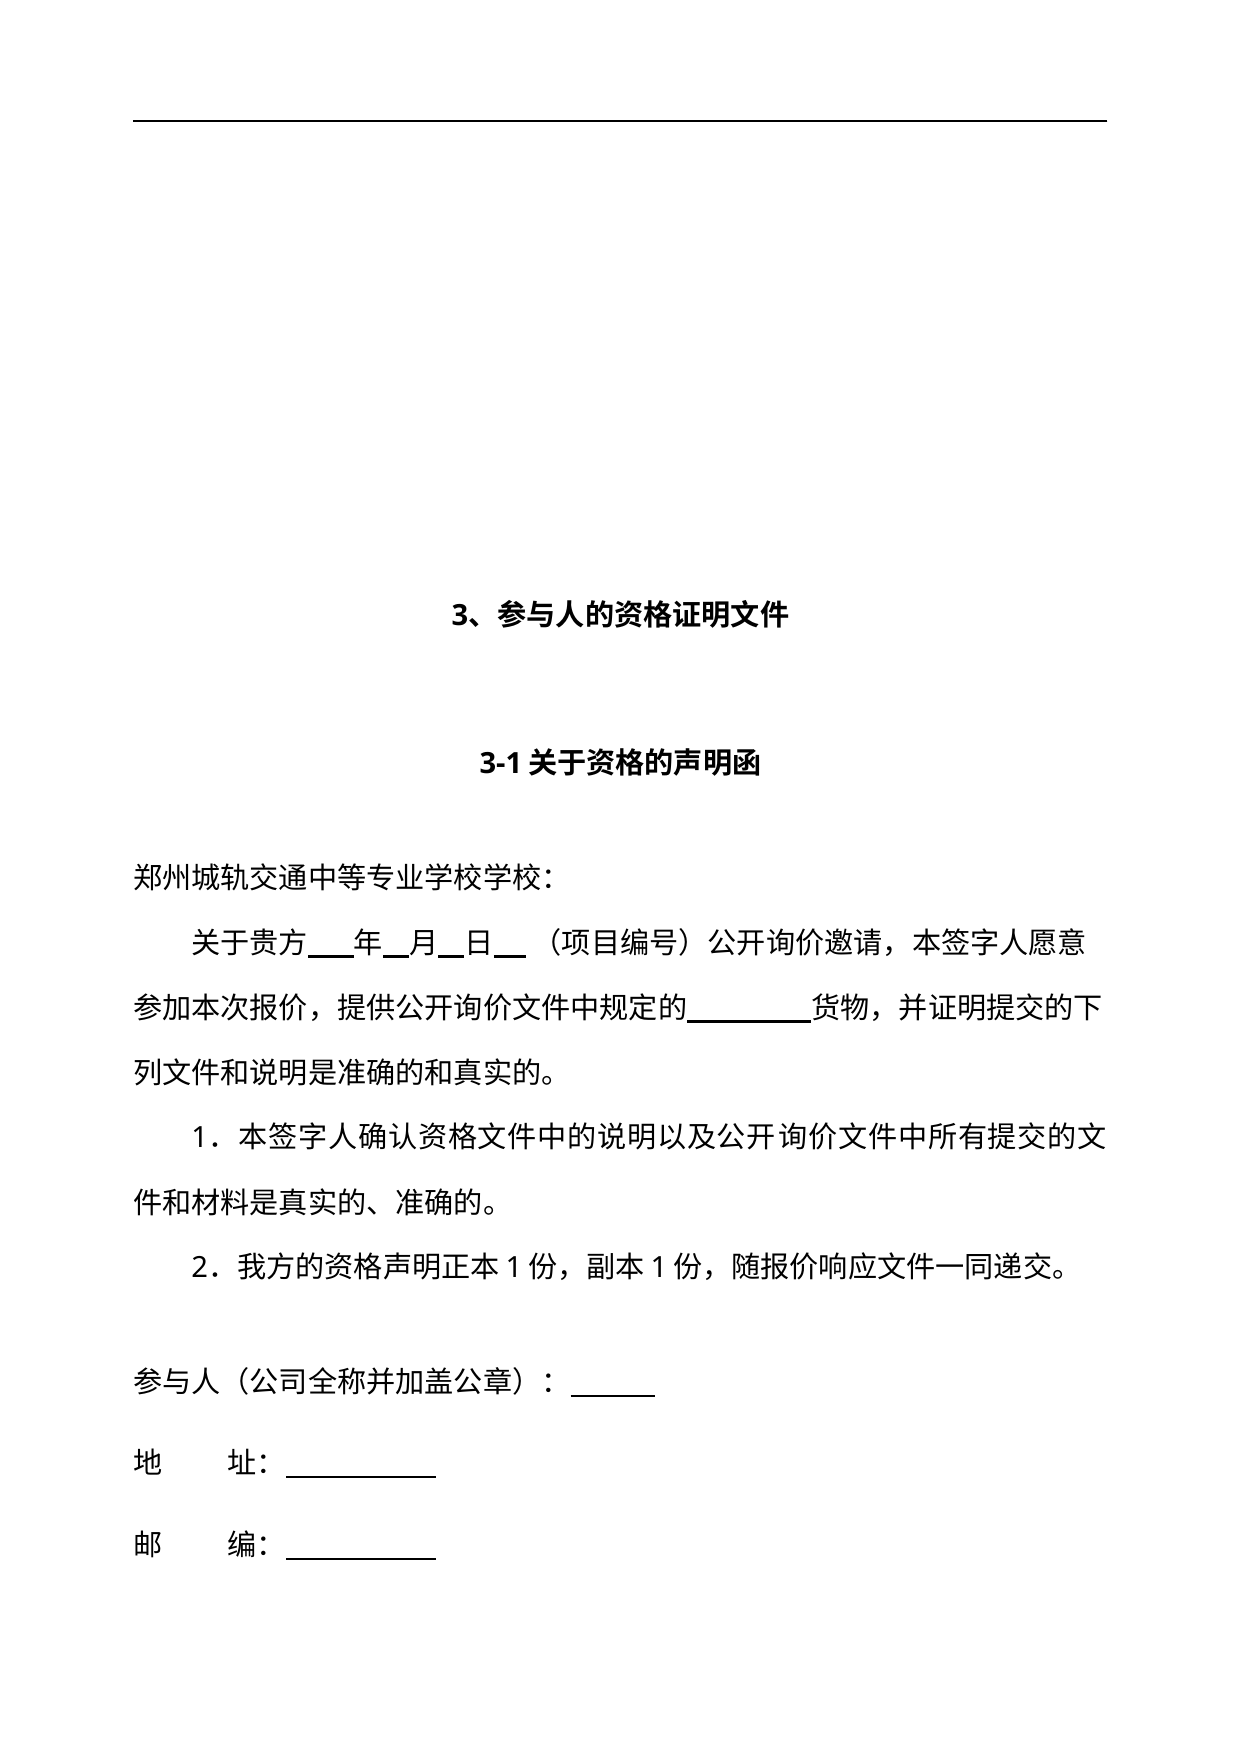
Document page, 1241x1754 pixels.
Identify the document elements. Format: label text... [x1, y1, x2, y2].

text 邮 编： [133, 1510, 1107, 1575]
text 3-1关于资格的声明函 [133, 729, 1107, 826]
text 参与人（公司全称并加盖公章）： [133, 1347, 1107, 1412]
text 2．我方的资格声明正本1份，副本1份，随报价响应文件一同递交。 [133, 1233, 1107, 1298]
text 关于贵方 年 月 日 （项目编号）公开询价邀请，本签字人愿意参加本次报价，提供公开询价文件中规定的 货物，并证明提交的下列文件和说明是准确的和真实的。 [133, 908, 1107, 1103]
text 地 址： [133, 1429, 1107, 1494]
text 3、参与人的资格证明文件 [133, 580, 1107, 645]
text 1．本签字人确认资格文件中的说明以及公开询价文件中所有提交的文件和材料是真实的、准确的。 [133, 1103, 1107, 1233]
text 郑州城轨交通中等专业学校学校： [133, 843, 1107, 908]
